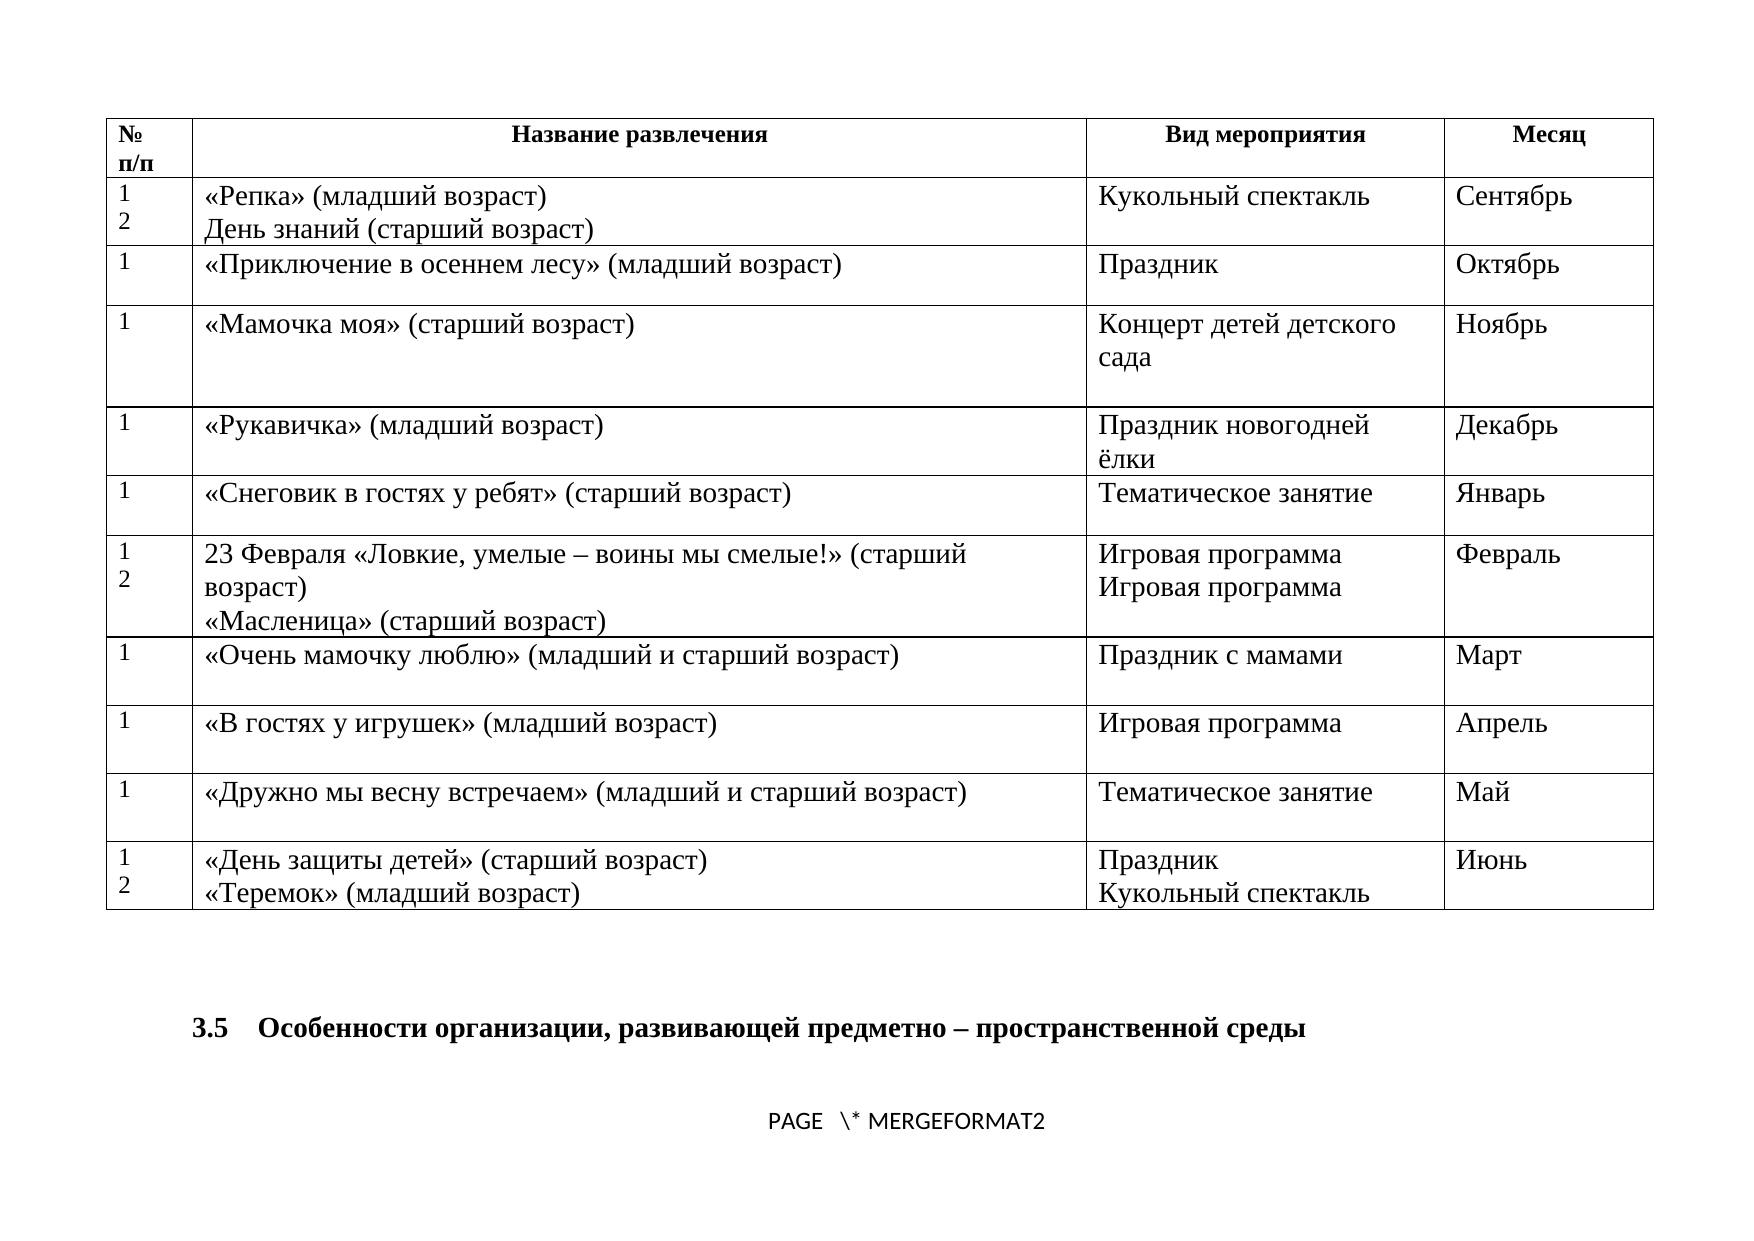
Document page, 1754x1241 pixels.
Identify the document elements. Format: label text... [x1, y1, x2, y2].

table_cell Июнь [1445, 842, 1653, 909]
table_cell Октябрь [1445, 246, 1653, 305]
table_cell 1 [107, 306, 192, 406]
table_cell «Снеговик в гостях у ребят» (старший возраст) [193, 476, 1086, 535]
table_cell Кукольный спектакль [1087, 178, 1444, 245]
table_cell «Мамочка моя» (старший возраст) [193, 306, 1086, 406]
table_cell 23 Февраля «Ловкие, умелые – воины мы смелые!» (старший возраст) «Масленица» (старший возраст) [193, 536, 1086, 636]
table_cell Сентябрь [1445, 178, 1653, 245]
table_cell 1 [107, 476, 192, 535]
table_cell 1 2 [107, 178, 192, 245]
table_cell Декабрь [1445, 408, 1653, 474]
table_cell 1 2 [107, 842, 192, 909]
table_cell Концерт детей детского сада [1087, 306, 1444, 406]
table_cell Январь [1445, 476, 1653, 535]
table_cell «Приключение в осеннем лесу» (младший возраст) [193, 246, 1086, 305]
table_cell Май [1445, 774, 1653, 841]
table_cell «Дружно мы весну встречаем» (младший и старший возраст) [193, 774, 1086, 841]
table_cell Тематическое занятие [1087, 476, 1444, 535]
table_cell «Репка» (младший возраст) День знаний (старший возраст) [193, 178, 1086, 245]
table_cell 1 [107, 638, 192, 704]
table_cell «День защиты детей» (старший возраст) «Теремок» (младший возраст) [193, 842, 1086, 909]
table_header Вид мероприятия [1087, 119, 1444, 177]
table_header Название развлечения [193, 119, 1086, 177]
table_cell «Очень мамочку люблю» (младший и старший возраст) [193, 638, 1086, 704]
table_cell 1 [107, 774, 192, 841]
table_header № п/п [107, 119, 192, 177]
table_cell 1 [107, 246, 192, 305]
table_cell Праздник [1087, 246, 1444, 305]
table_cell Праздник с мамами [1087, 638, 1444, 704]
table_cell Февраль [1445, 536, 1653, 636]
table_cell Ноябрь [1445, 306, 1653, 406]
table_cell «В гостях у игрушек» (младший возраст) [193, 706, 1086, 773]
table_cell Праздник Кукольный спектакль [1087, 842, 1444, 909]
table_cell 1 [107, 408, 192, 474]
table_cell «Рукавичка» (младший возраст) [193, 408, 1086, 474]
table_header Месяц [1445, 119, 1653, 177]
table_cell Апрель [1445, 706, 1653, 773]
table_cell Праздник новогодней ёлки [1087, 408, 1444, 474]
table_cell Март [1445, 638, 1653, 704]
table_cell Тематическое занятие [1087, 774, 1444, 841]
table_cell Игровая программа Игровая программа [1087, 536, 1444, 636]
table_cell Игровая программа [1087, 706, 1444, 773]
text 3.5 Особенности организации, развивающей предметно – пространственной среды [118, 1011, 1695, 1044]
table_cell 1 [107, 706, 192, 773]
table_cell 1 2 [107, 536, 192, 636]
